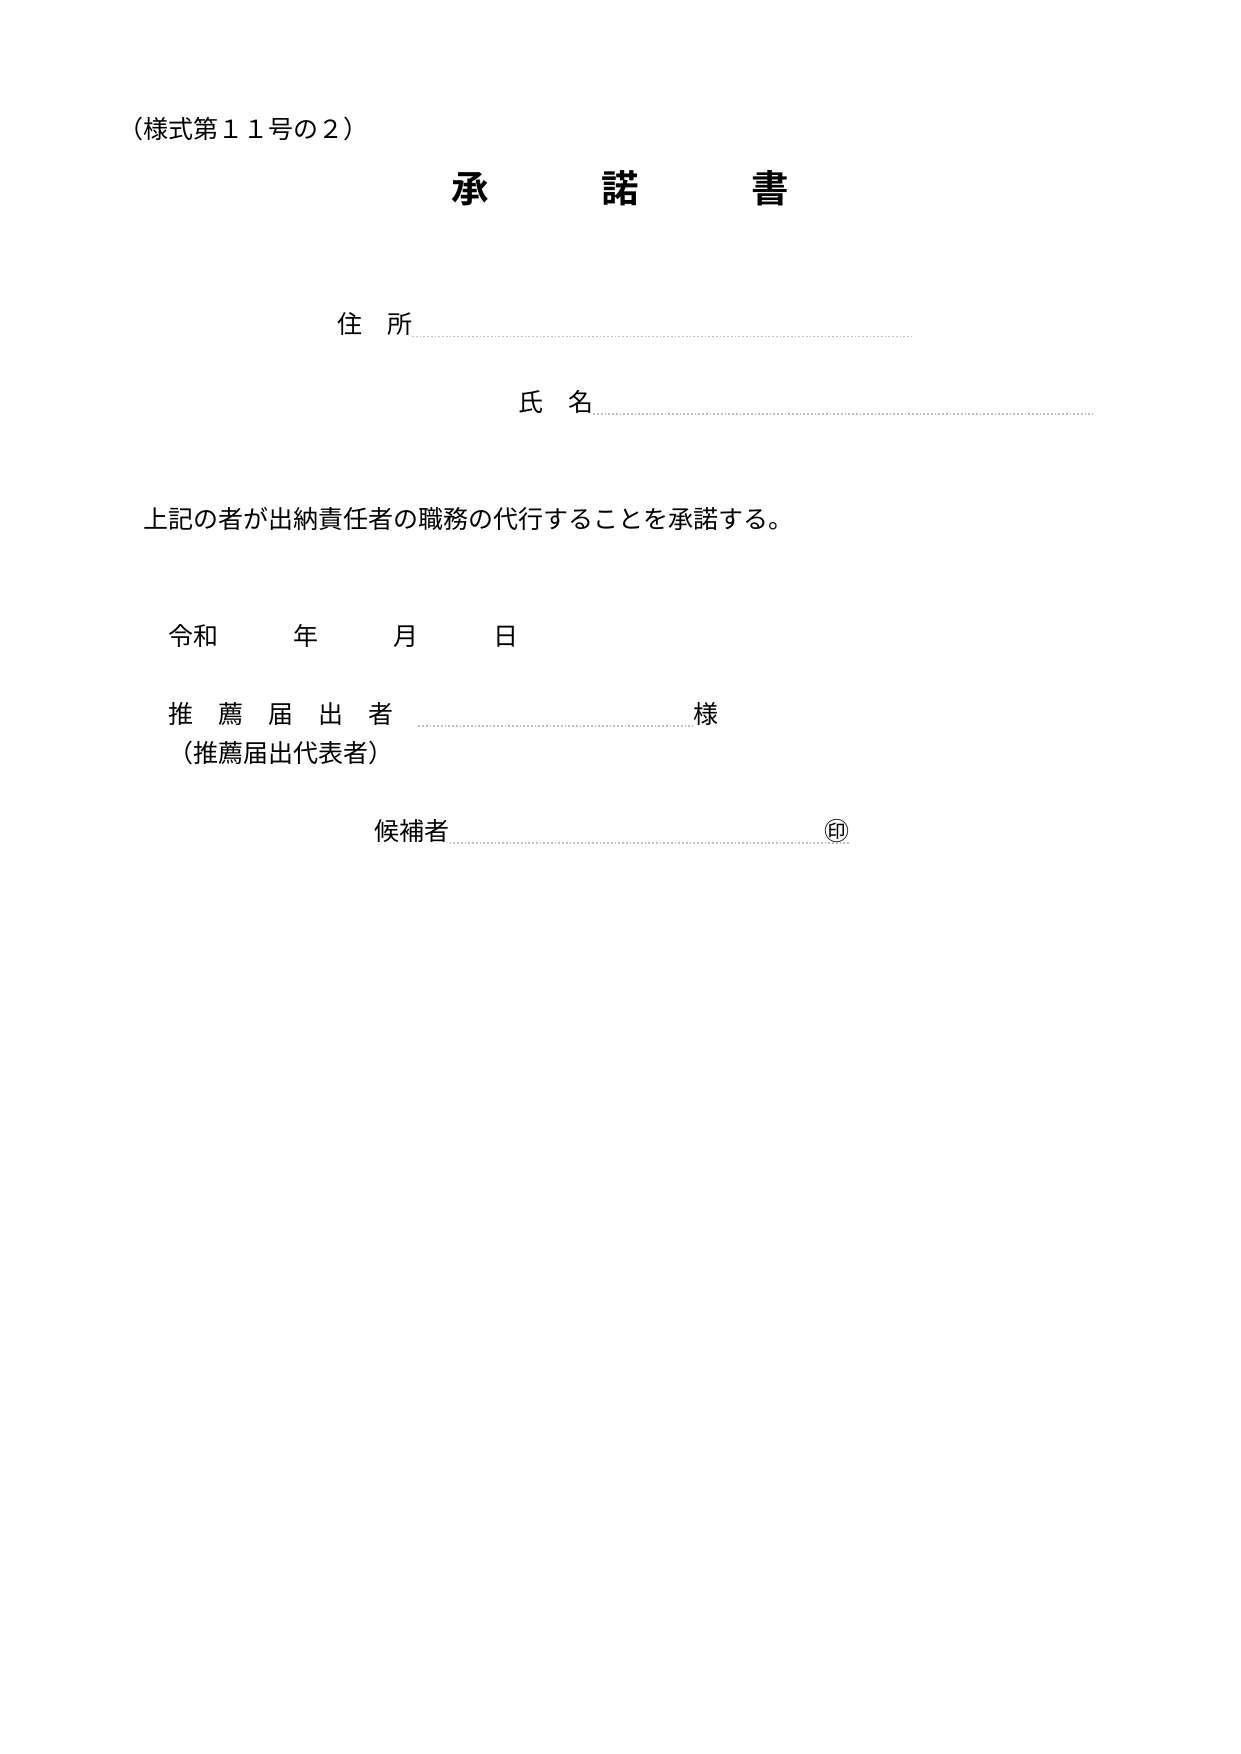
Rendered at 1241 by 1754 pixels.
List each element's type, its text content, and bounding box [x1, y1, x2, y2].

text 候補者 ㊞ [118, 810, 1122, 849]
text （推薦届出代表者） [118, 732, 1122, 771]
text （様式第１１号の２） [118, 108, 1122, 147]
text 住 所 [118, 303, 1122, 342]
text 推 薦 届 出 者 様 [118, 693, 1122, 732]
text 上記の者が出納責任者の職務の代行することを承諾する。 [118, 498, 1122, 537]
text 承 諾 書 [118, 147, 1122, 225]
text 令和 年 月 日 [118, 615, 1122, 654]
text 氏 名 [118, 381, 1122, 420]
